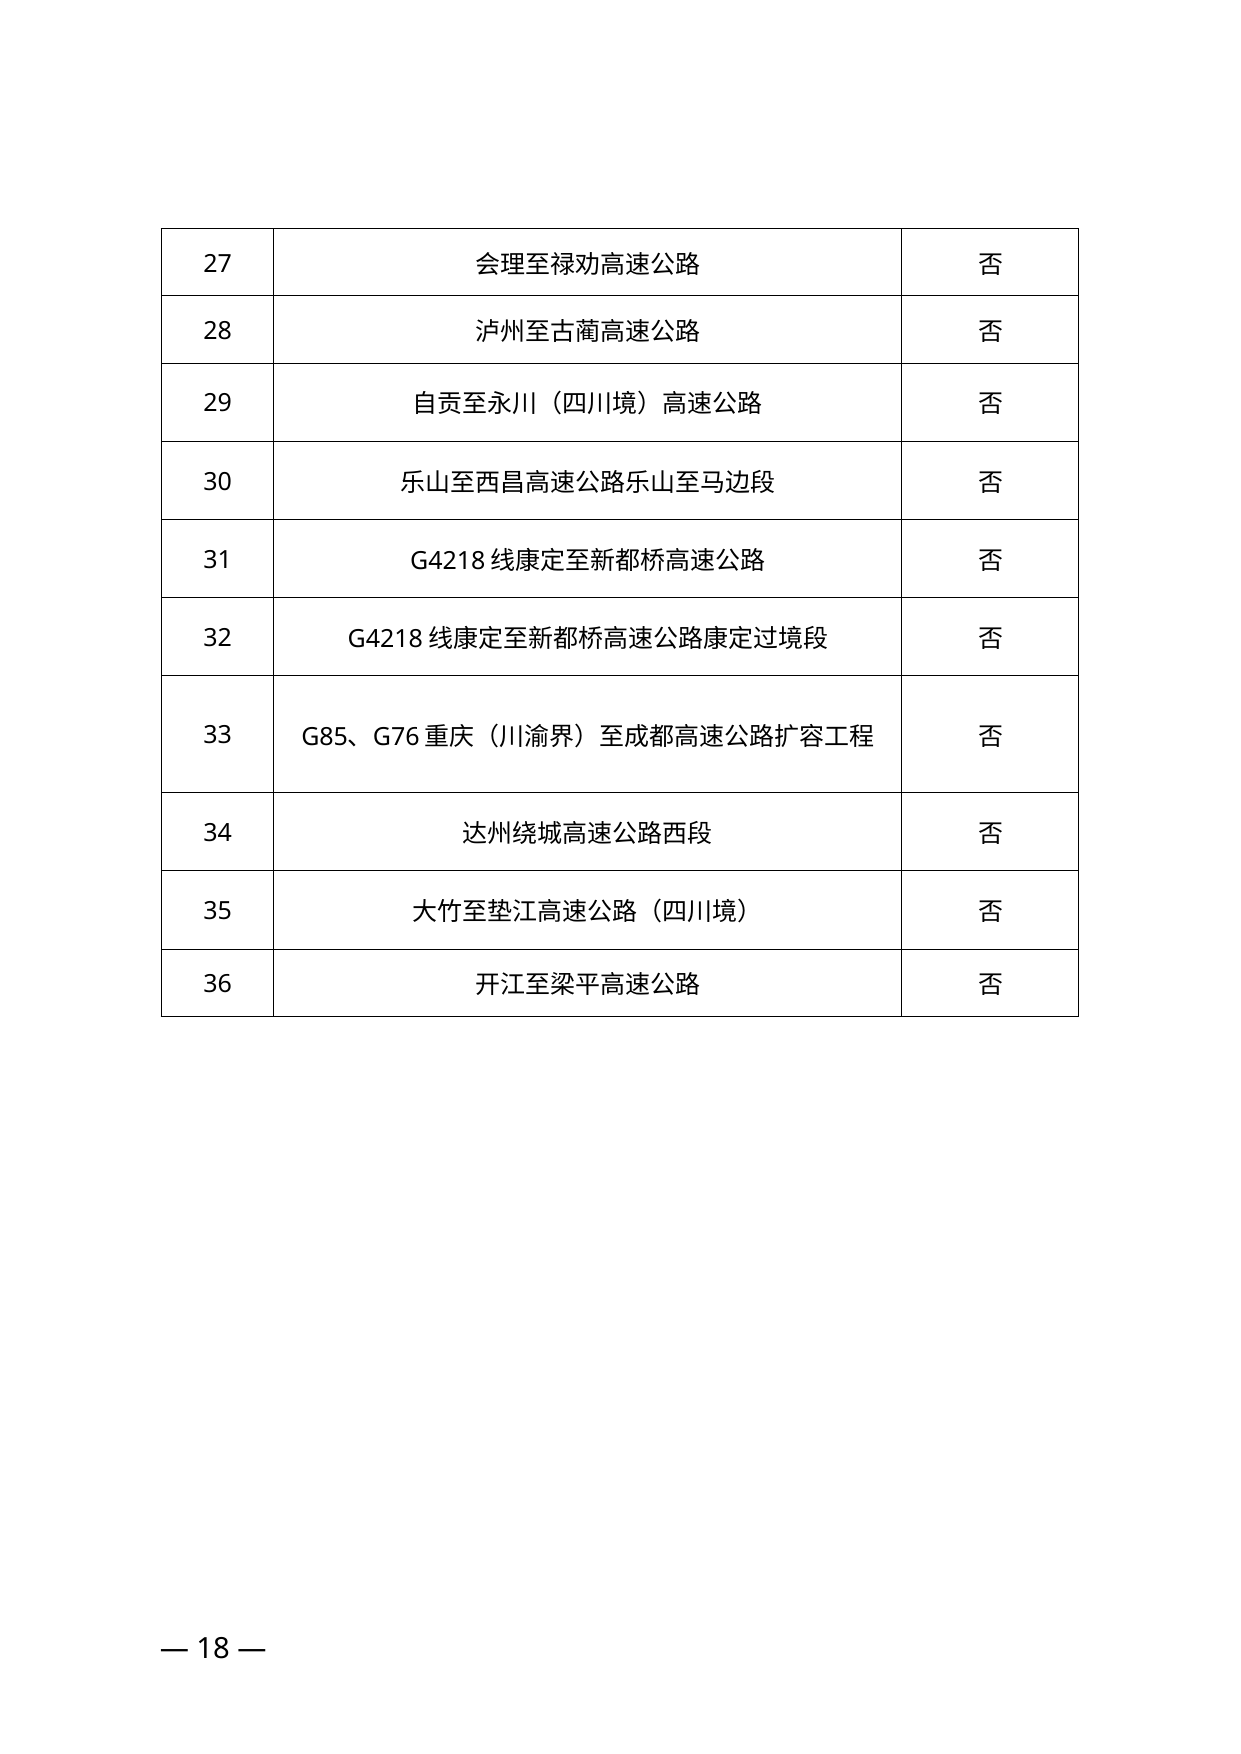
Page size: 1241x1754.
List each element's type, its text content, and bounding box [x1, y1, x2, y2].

table_cell G85、G76重庆（川渝界）至成都高速公路扩容工程 [274, 676, 901, 792]
table_cell 否 [902, 520, 1078, 597]
table_cell 否 [902, 598, 1078, 675]
table_cell 泸州至古蔺高速公路 [274, 296, 901, 362]
table_cell 31 [162, 520, 273, 597]
table_cell 否 [902, 364, 1078, 441]
table_cell 乐山至西昌高速公路乐山至马边段 [274, 442, 901, 519]
table_cell 29 [162, 364, 273, 441]
table_cell 30 [162, 442, 273, 519]
table_cell 达州绕城高速公路西段 [274, 793, 901, 870]
table_cell 自贡至永川（四川境）高速公路 [274, 364, 901, 441]
table_cell 否 [902, 296, 1078, 362]
table_cell G4218线康定至新都桥高速公路康定过境段 [274, 598, 901, 675]
table_cell 否 [902, 442, 1078, 519]
table_cell 否 [902, 229, 1078, 295]
table_cell 否 [902, 871, 1078, 948]
table_cell 36 [162, 950, 273, 1016]
table_cell 会理至禄劝高速公路 [274, 229, 901, 295]
table_cell 27 [162, 229, 273, 295]
table_cell 32 [162, 598, 273, 675]
table_cell 否 [902, 793, 1078, 870]
table_cell 大竹至垫江高速公路（四川境） [274, 871, 901, 948]
table_cell 34 [162, 793, 273, 870]
table_cell 28 [162, 296, 273, 362]
table_cell 否 [902, 676, 1078, 792]
table_cell 35 [162, 871, 273, 948]
table_cell 开江至梁平高速公路 [274, 950, 901, 1016]
table_cell 33 [162, 676, 273, 792]
table_cell G4218线康定至新都桥高速公路 [274, 520, 901, 597]
table_cell 否 [902, 950, 1078, 1016]
